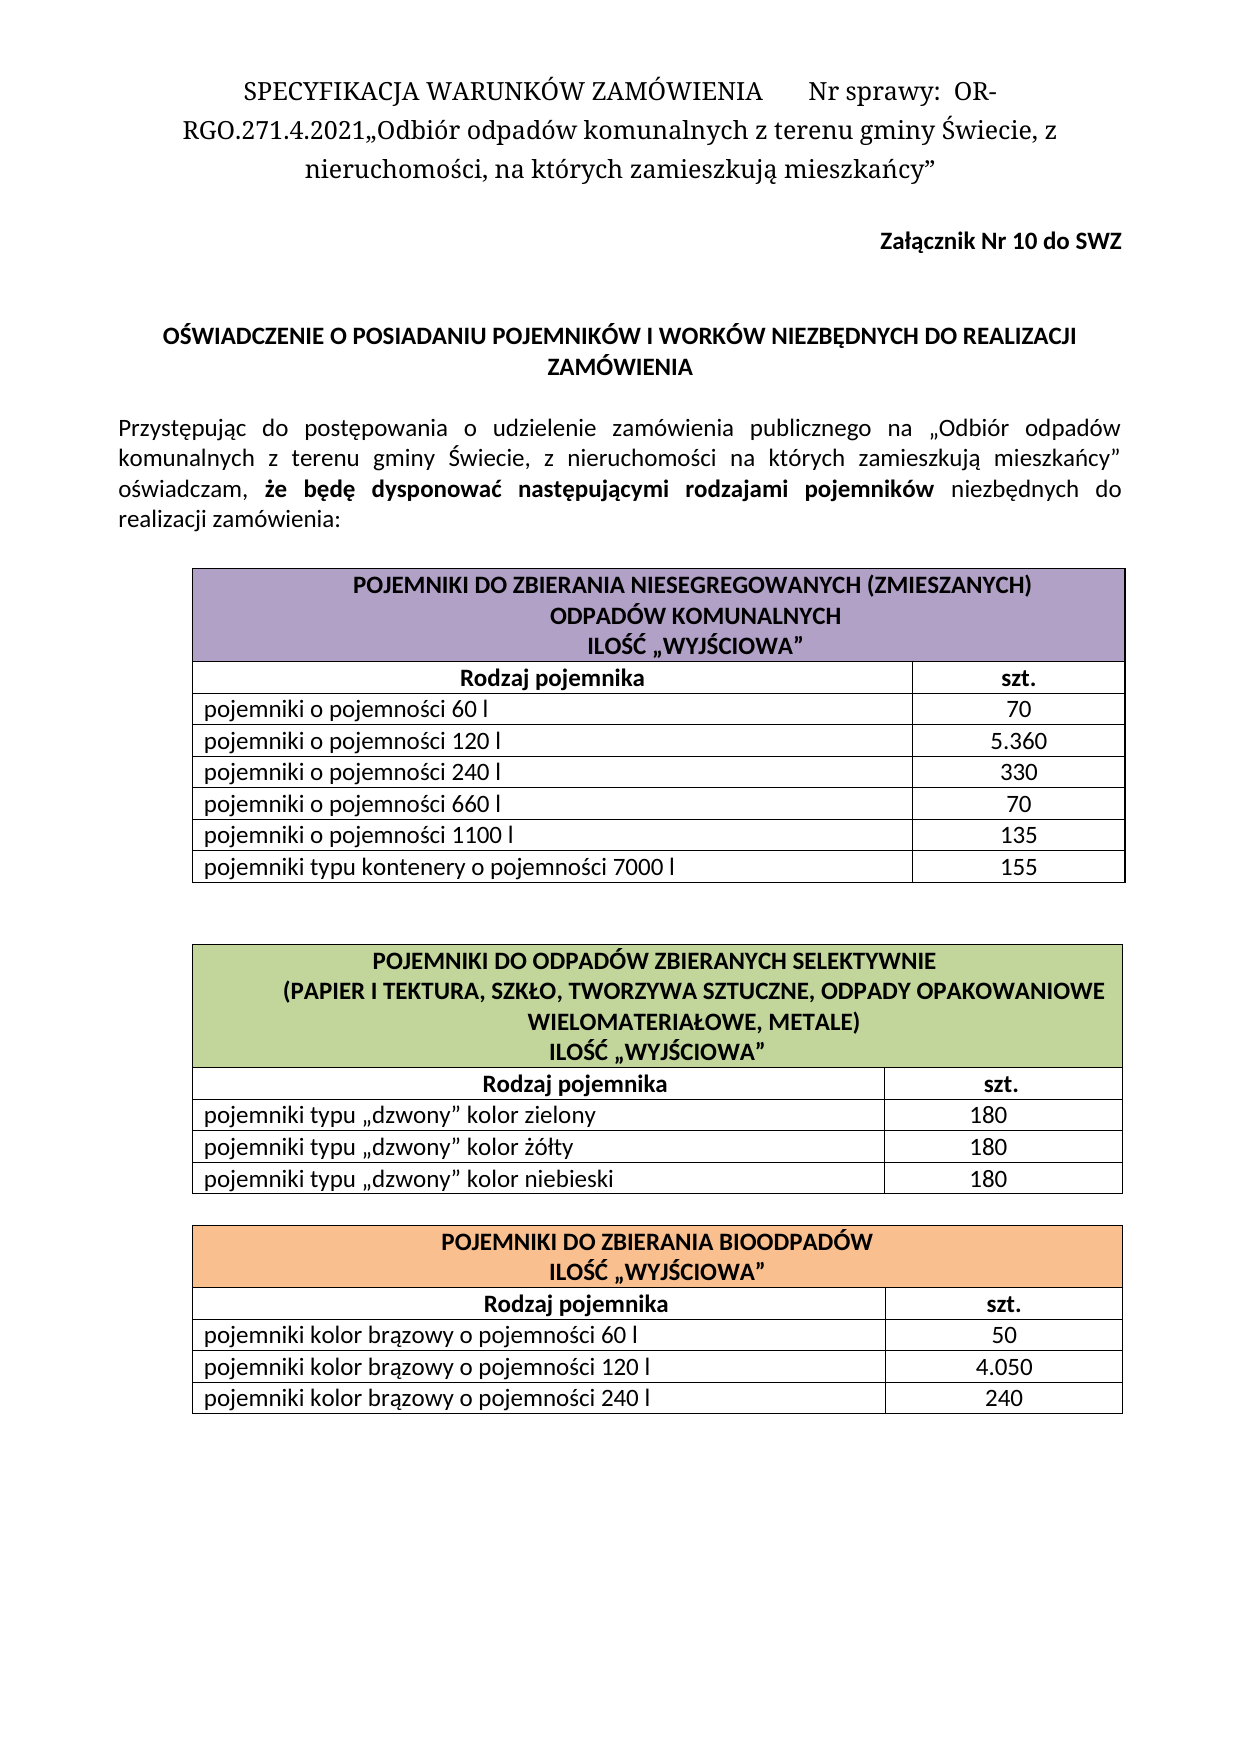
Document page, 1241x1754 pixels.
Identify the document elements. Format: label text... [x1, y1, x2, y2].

table_cell pojemniki typu kontenery o pojemności 7000 l [193, 851, 912, 882]
table_cell Rodzaj pojemnika [193, 662, 912, 692]
table_cell 240 [886, 1383, 1122, 1413]
table_cell 70 [913, 788, 1124, 819]
table_cell 5.360 [913, 725, 1124, 756]
table_cell pojemniki kolor brązowy o pojemności 60 l [193, 1320, 885, 1350]
table_cell 180 [885, 1163, 1122, 1193]
table_cell 70 [913, 694, 1124, 724]
table_header POJEMNIKI DO ZBIERANIA NIESEGREGOWANYCH (ZMIESZANYCH) ODPADÓW KOMUNALNYCH ILOŚĆ „WYJŚCIOWA” [193, 569, 1124, 661]
table_cell 180 [885, 1131, 1122, 1162]
table_cell szt. [885, 1068, 1122, 1098]
table_cell pojemniki o pojemności 1100 l [193, 820, 912, 850]
text Przystępując do postępowania o udzielenie zamówienia publicznego na „Odbiór odpadów komunalnych z terenu gminy Świecie, z nieruchomości na których zamieszkują mieszkańcy” oświadczam, że będę dysponować następującymi rodzajami pojemników niezbędnych do realizacji zamówienia: [118, 412, 1122, 534]
table_header POJEMNIKI DO ZBIERANIA BIOODPADÓW ILOŚĆ „WYJŚCIOWA” [193, 1226, 1122, 1287]
table_cell pojemniki typu „dzwony” kolor niebieski [193, 1163, 884, 1193]
table_cell 135 [913, 820, 1124, 850]
table_cell pojemniki typu „dzwony” kolor zielony [193, 1100, 884, 1130]
table_cell 330 [913, 757, 1124, 787]
table_cell pojemniki kolor brązowy o pojemności 240 l [193, 1383, 885, 1413]
table_cell pojemniki typu „dzwony” kolor żółty [193, 1131, 884, 1162]
table_cell pojemniki o pojemności 240 l [193, 757, 912, 787]
table_cell 180 [885, 1100, 1122, 1130]
text Załącznik Nr 10 do SWZ [118, 225, 1122, 256]
table_cell pojemniki kolor brązowy o pojemności 120 l [193, 1351, 885, 1382]
table_header POJEMNIKI DO ODPADÓW ZBIERANYCH SELEKTYWNIE (PAPIER I TEKTURA, SZKŁO, TWORZYWA SZTUCZNE, ODPADY OPAKOWANIOWE WIELOMATERIAŁOWE, METALE) ILOŚĆ „WYJŚCIOWA” [193, 945, 1122, 1067]
table_cell pojemniki o pojemności 660 l [193, 788, 912, 819]
table_cell szt. [886, 1288, 1122, 1318]
table_cell 4.050 [886, 1351, 1122, 1382]
table_cell pojemniki o pojemności 120 l [193, 725, 912, 756]
table_cell pojemniki o pojemności 60 l [193, 694, 912, 724]
text OŚWIADCZENIE O POSIADANIU POJEMNIKÓW I WORKÓW NIEZBĘDNYCH DO REALIZACJI ZAMÓWIENIA [118, 321, 1122, 382]
table_cell 155 [913, 851, 1124, 882]
table_cell Rodzaj pojemnika [193, 1288, 885, 1318]
table_cell 50 [886, 1320, 1122, 1350]
table_cell szt. [913, 662, 1124, 692]
table_cell Rodzaj pojemnika [193, 1068, 884, 1098]
